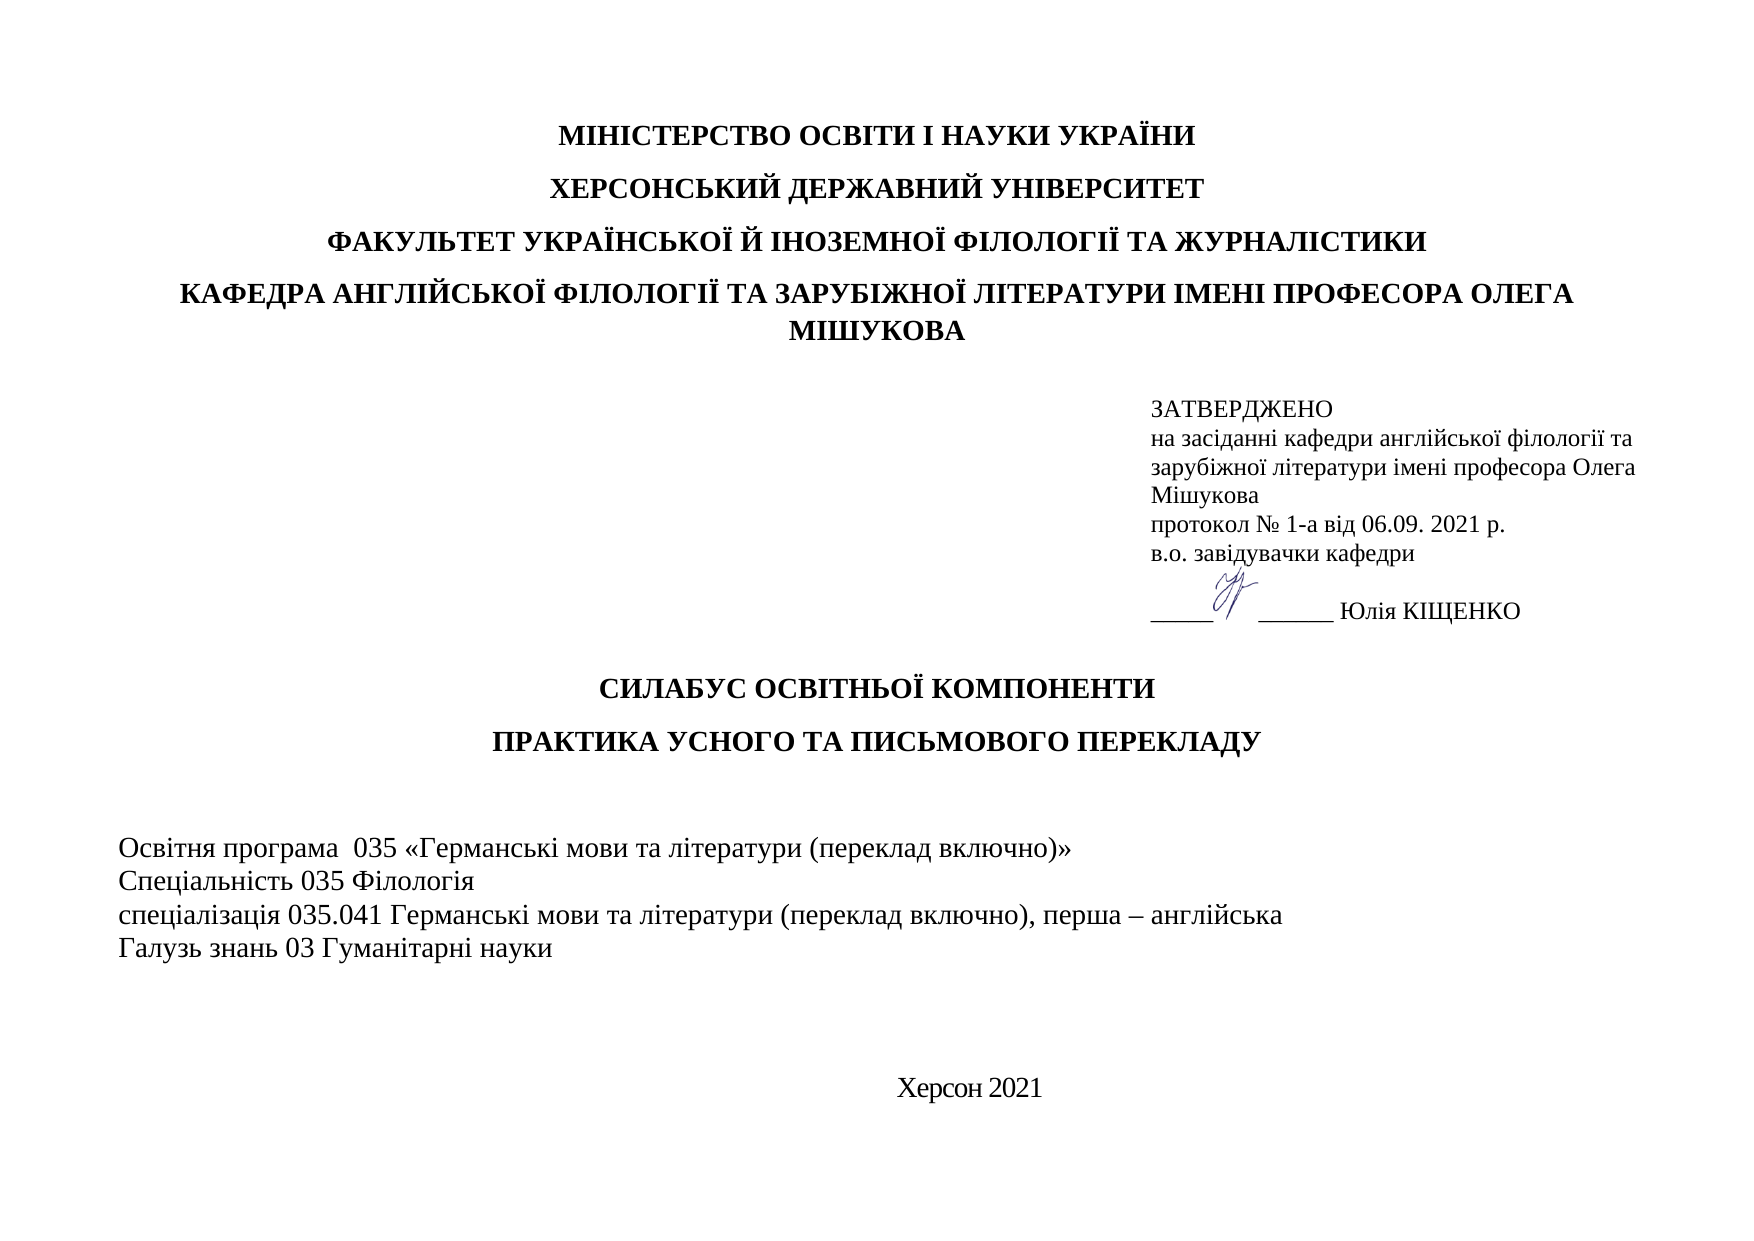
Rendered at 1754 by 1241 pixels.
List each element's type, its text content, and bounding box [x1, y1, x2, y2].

text в.о. завідувачки кафедри [1151, 538, 1636, 567]
text ЗАТВЕРДЖЕНО [1151, 394, 1636, 423]
text протокол № 1-а від 06.09. 2021 р. [1151, 509, 1636, 538]
text Освітня програма 035 «Германські мови та літератури (переклад включно)» [118, 830, 1636, 863]
text СИЛАБУС ОСВІТНЬОЇ КОМПОНЕНТИ [118, 671, 1636, 705]
text ФАКУЛЬТЕТ УКРАЇНСЬКОЇ Й ІНОЗЕМНОЇ ФІЛОЛОГІЇ ТА ЖУРНАЛІСТИКИ [118, 224, 1636, 257]
text ___________ Юлія КІЩЕНКО [1151, 567, 1636, 624]
text на засіданні кафедри англійської філології та зарубіжної літератури імені професора Олега Мішукова [1151, 423, 1636, 509]
text Галузь знань 03 Гуманітарні науки [118, 931, 1636, 964]
text МІНІСТЕРСТВО ОСВІТИ І НАУКИ УКРАЇНИ [118, 118, 1636, 152]
text Спеціальність 035 Філологія [118, 863, 1636, 897]
text ХЕРСОНСЬКИЙ ДЕРЖАВНИЙ УНІВЕРСИТЕТ [118, 171, 1636, 204]
picture [1213, 566, 1259, 620]
text ПРАКТИКА УСНОГО ТА ПИСЬМОВОГО ПЕРЕКЛАДУ [118, 724, 1636, 758]
title Херсон 2021 [118, 1070, 1636, 1103]
text спеціалізація 035.041 Германські мови та літератури (переклад включно), перша – англійська [118, 897, 1636, 931]
text КАФЕДРА АНГЛІЙСЬКОЇ ФІЛОЛОГІЇ ТА ЗАРУБІЖНОЇ ЛІТЕРАТУРИ ІМЕНІ ПРОФЕСОРА ОЛЕГА МІШУКОВА [118, 277, 1636, 346]
